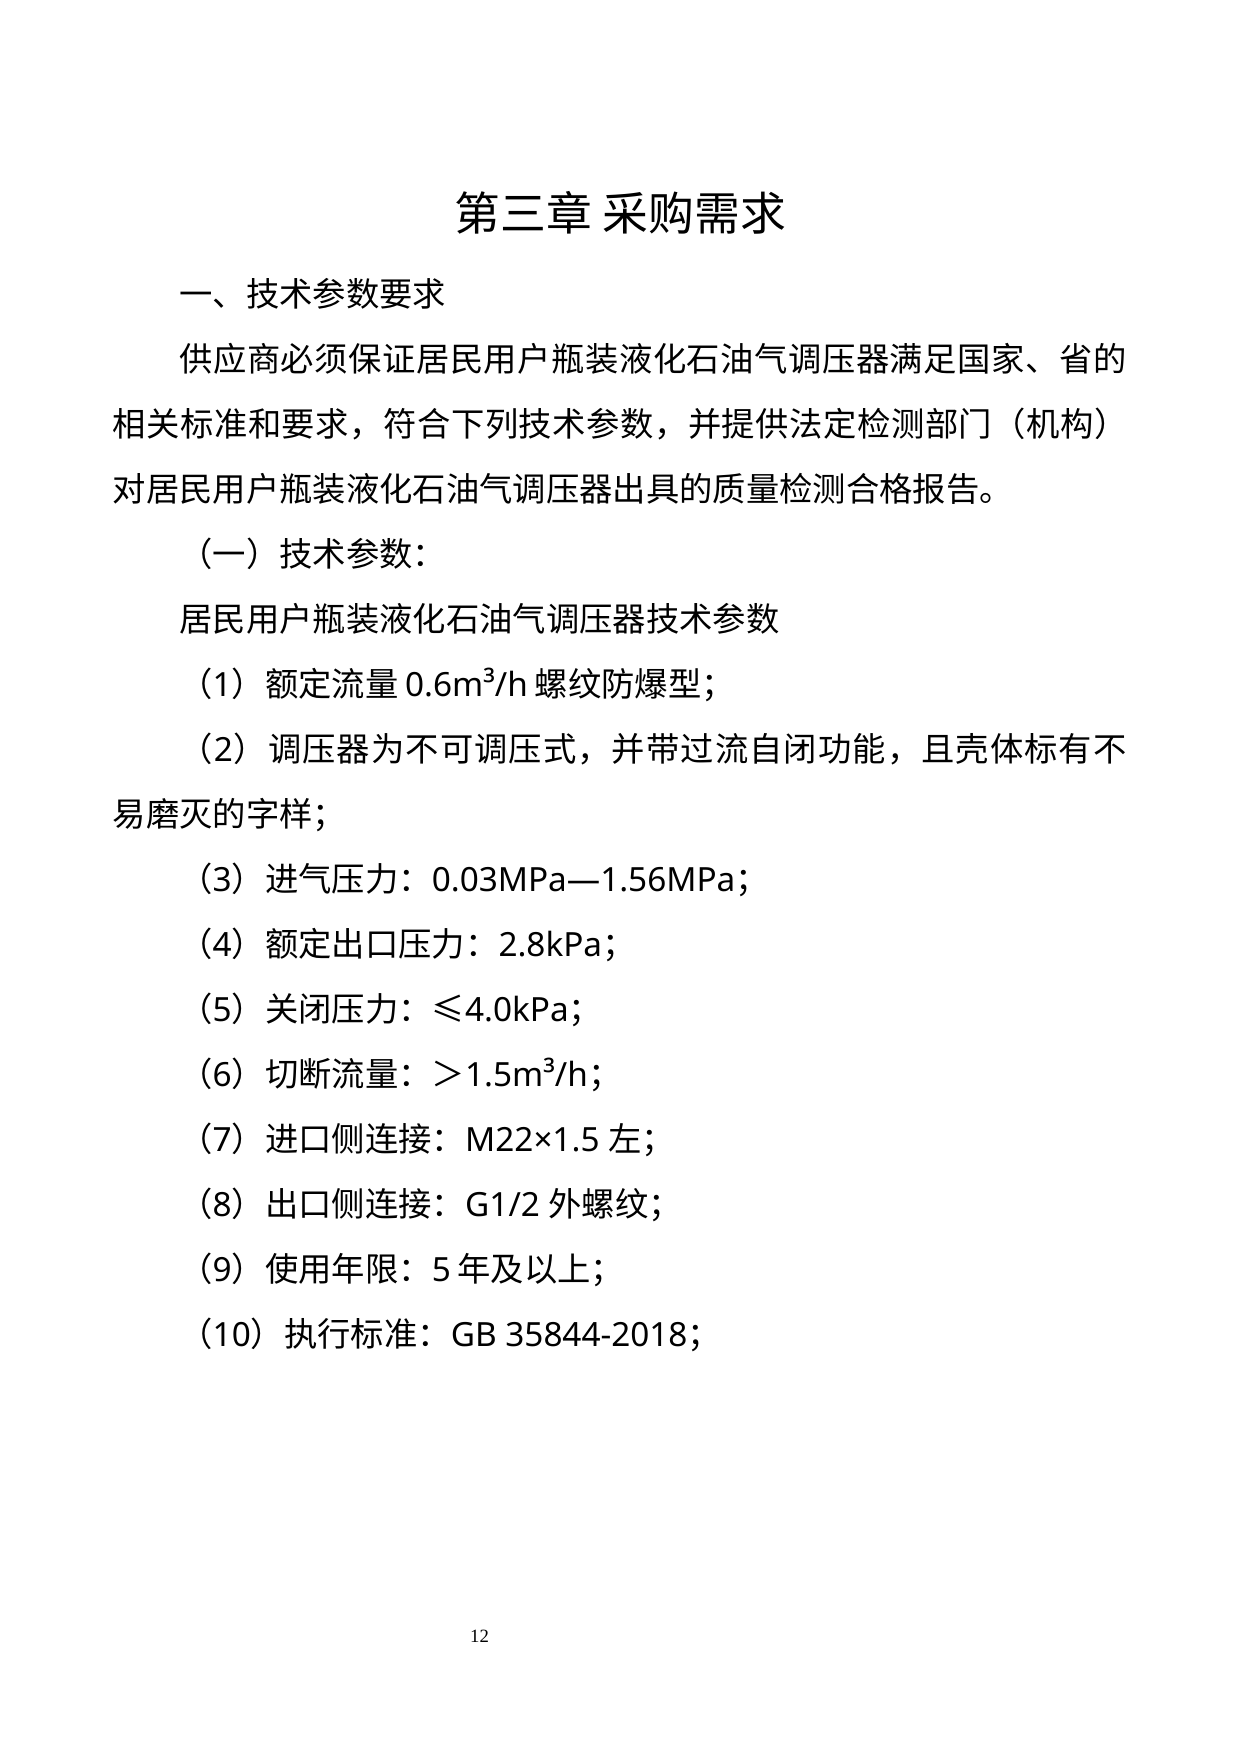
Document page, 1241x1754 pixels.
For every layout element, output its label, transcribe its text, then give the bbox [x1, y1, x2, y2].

text （2）调压器为不可调压式，并带过流自闭功能，且壳体标有不易磨灭的字样； [112, 714, 1128, 844]
text 供应商必须保证居民用户瓶装液化石油气调压器满足国家、省的相关标准和要求，符合下列技术参数，并提供法定检测部门（机构）对居民用户瓶装液化石油气调压器出具的质量检测合格报告。 [112, 324, 1128, 519]
text （3）进气压力：0.03MPa—1.56MPa； [112, 844, 1128, 909]
text （9）使用年限：5年及以上； [112, 1234, 1128, 1299]
text （5）关闭压力：≤4.0kPa； [112, 974, 1128, 1039]
text 一、技术参数要求 [112, 259, 1128, 324]
text （7）进口侧连接：M22×1.5 左； [112, 1104, 1128, 1169]
text （1）额定流量0.6m³/h螺纹防爆型； [112, 649, 1128, 714]
text （8）出口侧连接：G1/2 外螺纹； [112, 1169, 1128, 1234]
text （一）技术参数： [112, 519, 1128, 584]
text （10）执行标准：GB 35844-2018； [112, 1299, 1128, 1364]
text 第三章 采购需求 [112, 162, 1128, 259]
text （6）切断流量：＞1.5m³/h； [112, 1039, 1128, 1104]
text 居民用户瓶装液化石油气调压器技术参数 [112, 584, 1128, 649]
text （4）额定出口压力：2.8kPa； [112, 909, 1128, 974]
